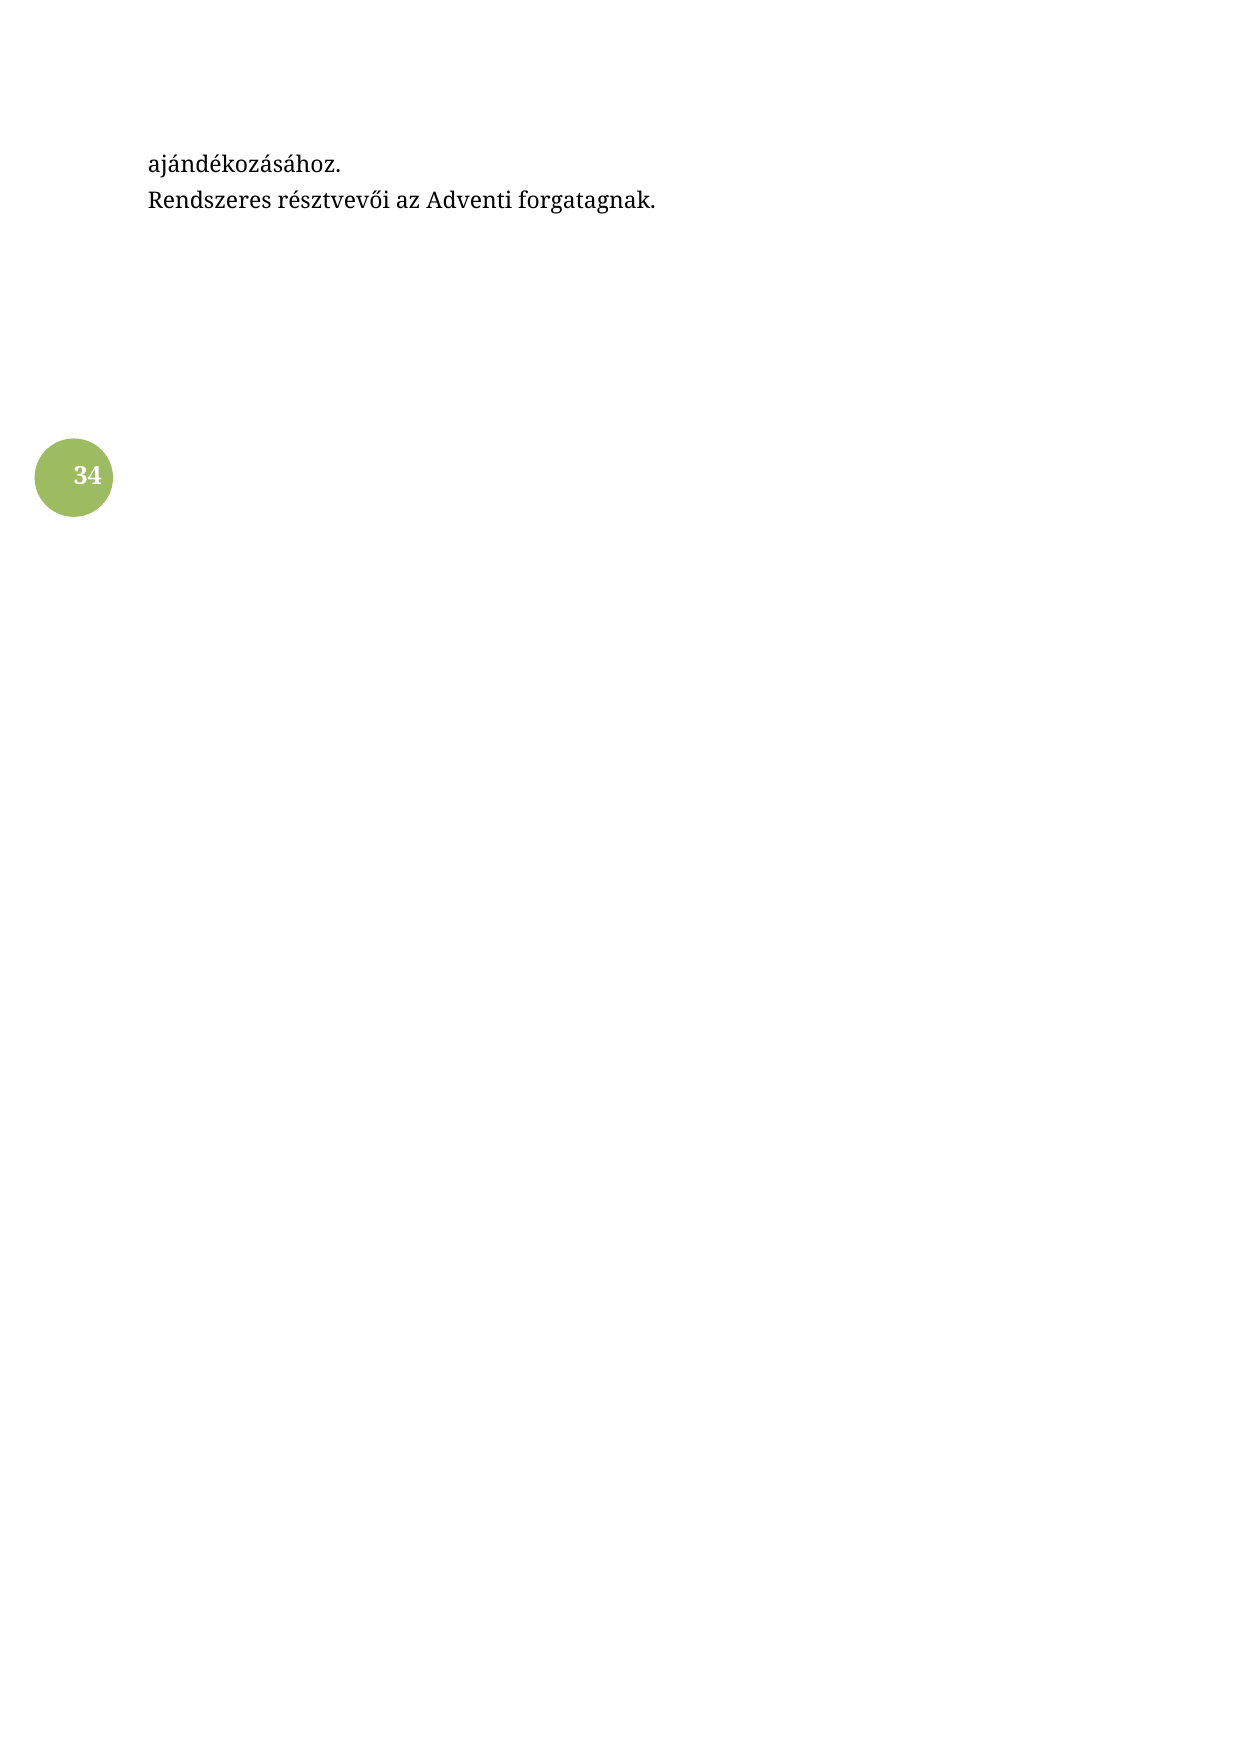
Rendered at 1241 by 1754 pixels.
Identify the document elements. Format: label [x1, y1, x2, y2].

text [148, 148, 1093, 251]
